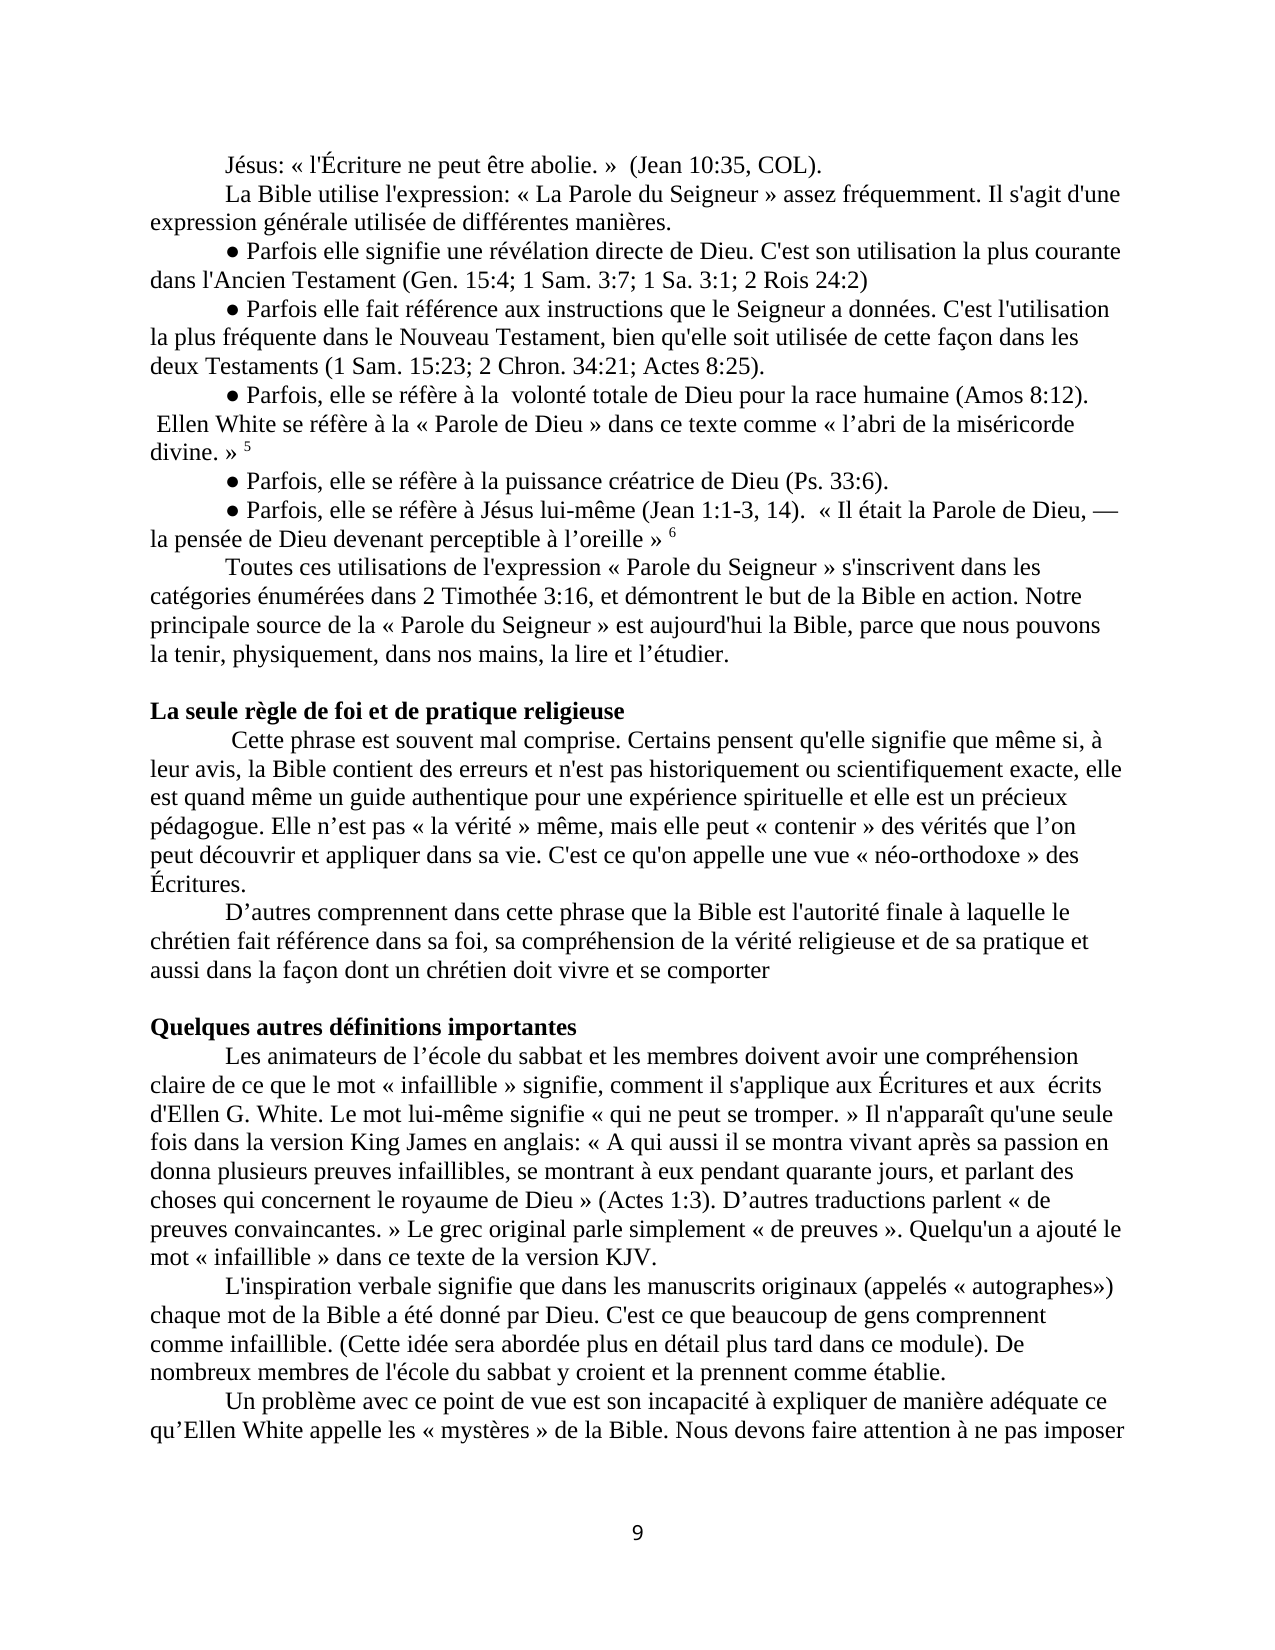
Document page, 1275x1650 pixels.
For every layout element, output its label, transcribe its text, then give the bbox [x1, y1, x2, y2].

text ● Parfois, elle se réfère à Jésus lui-même (Jean 1:1-3, 14). « Il était la Parole de Dieu, — la pensée de Dieu devenant perceptible à l’oreille » 6 [150, 495, 1125, 552]
text Les animateurs de l’école du sabbat et les membres doivent avoir une compréhension claire de ce que le mot « infaillible » signifie, comment il s'applique aux Écritures et aux écrits d'Ellen G. White. Le mot lui-même signifie « qui ne peut se tromper. » Il n'apparaît qu'une seule fois dans la version King James en anglais: « A qui aussi il se montra vivant après sa passion en donna plusieurs preuves infaillibles, se montrant à eux pendant quarante jours, et parlant des choses qui concernent le royaume de Dieu » (Actes 1:3). D’autres traductions parlent « de preuves convaincantes. » Le grec original parle simplement « de preuves ». Quelqu'un a ajouté le mot « infaillible » dans ce texte de la version KJV. [150, 1041, 1125, 1271]
text ● Parfois elle signifie une révélation directe de Dieu. C'est son utilisation la plus courante dans l'Ancien Testament (Gen. 15:4; 1 Sam. 3:7; 1 Sa. 3:1; 2 Rois 24:2) [150, 236, 1125, 294]
text L'inspiration verbale signifie que dans les manuscrits originaux (appelés « autographes») chaque mot de la Bible a été donné par Dieu. C'est ce que beaucoup de gens comprennent comme infaillible. (Cette idée sera abordée plus en détail plus tard dans ce module). De nombreux membres de l'école du sabbat y croient et la prennent comme établie. [150, 1271, 1125, 1386]
text Quelques autres définitions importantes [150, 1012, 1125, 1041]
text ● Parfois, elle se réfère à la puissance créatrice de Dieu (Ps. 33:6). [150, 466, 1125, 495]
text Ellen White se réfère à la « Parole de Dieu » dans ce texte comme « l’abri de la miséricorde divine. » 5 [150, 409, 1125, 466]
text La seule règle de foi et de pratique religieuse [150, 696, 1125, 725]
text Toutes ces utilisations de l'expression « Parole du Seigneur » s'inscrivent dans les catégories énumérées dans 2 Timothée 3:16, et démontrent le but de la Bible en action. Notre principale source de la « Parole du Seigneur » est aujourd'hui la Bible, parce que nous pouvons la tenir, physiquement, dans nos mains, la lire et l’étudier. [150, 552, 1125, 667]
text ● Parfois, elle se réfère à la volonté totale de Dieu pour la race humaine (Amos 8:12). [150, 380, 1125, 409]
text ● Parfois elle fait référence aux instructions que le Seigneur a données. C'est l'utilisation la plus fréquente dans le Nouveau Testament, bien qu'elle soit utilisée de cette façon dans les deux Testaments (1 Sam. 15:23; 2 Chron. 34:21; Actes 8:25). [150, 294, 1125, 380]
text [150, 1386, 1125, 1444]
text Jésus: « l'Écriture ne peut être abolie. » (Jean 10:35, COL). [150, 150, 1125, 179]
text D’autres comprennent dans cette phrase que la Bible est l'autorité finale à laquelle le chrétien fait référence dans sa foi, sa compréhension de la vérité religieuse et de sa pratique et aussi dans la façon dont un chrétien doit vivre et se comporter [150, 897, 1125, 984]
text La Bible utilise l'expression: « La Parole du Seigneur » assez fréquemment. Il s'agit d'une expression générale utilisée de différentes manières. [150, 179, 1125, 236]
text Cette phrase est souvent mal comprise. Certains pensent qu'elle signifie que même si, à leur avis, la Bible contient des erreurs et n'est pas historiquement ou scientifiquement exacte, elle est quand même un guide authentique pour une expérience spirituelle et elle est un précieux pédagogue. Elle n’est pas « la vérité » même, mais elle peut « contenir » des vérités que l’on peut découvrir et appliquer dans sa vie. C'est ce qu'on appelle une vue « néo-orthodoxe » des Écritures. [150, 725, 1125, 897]
